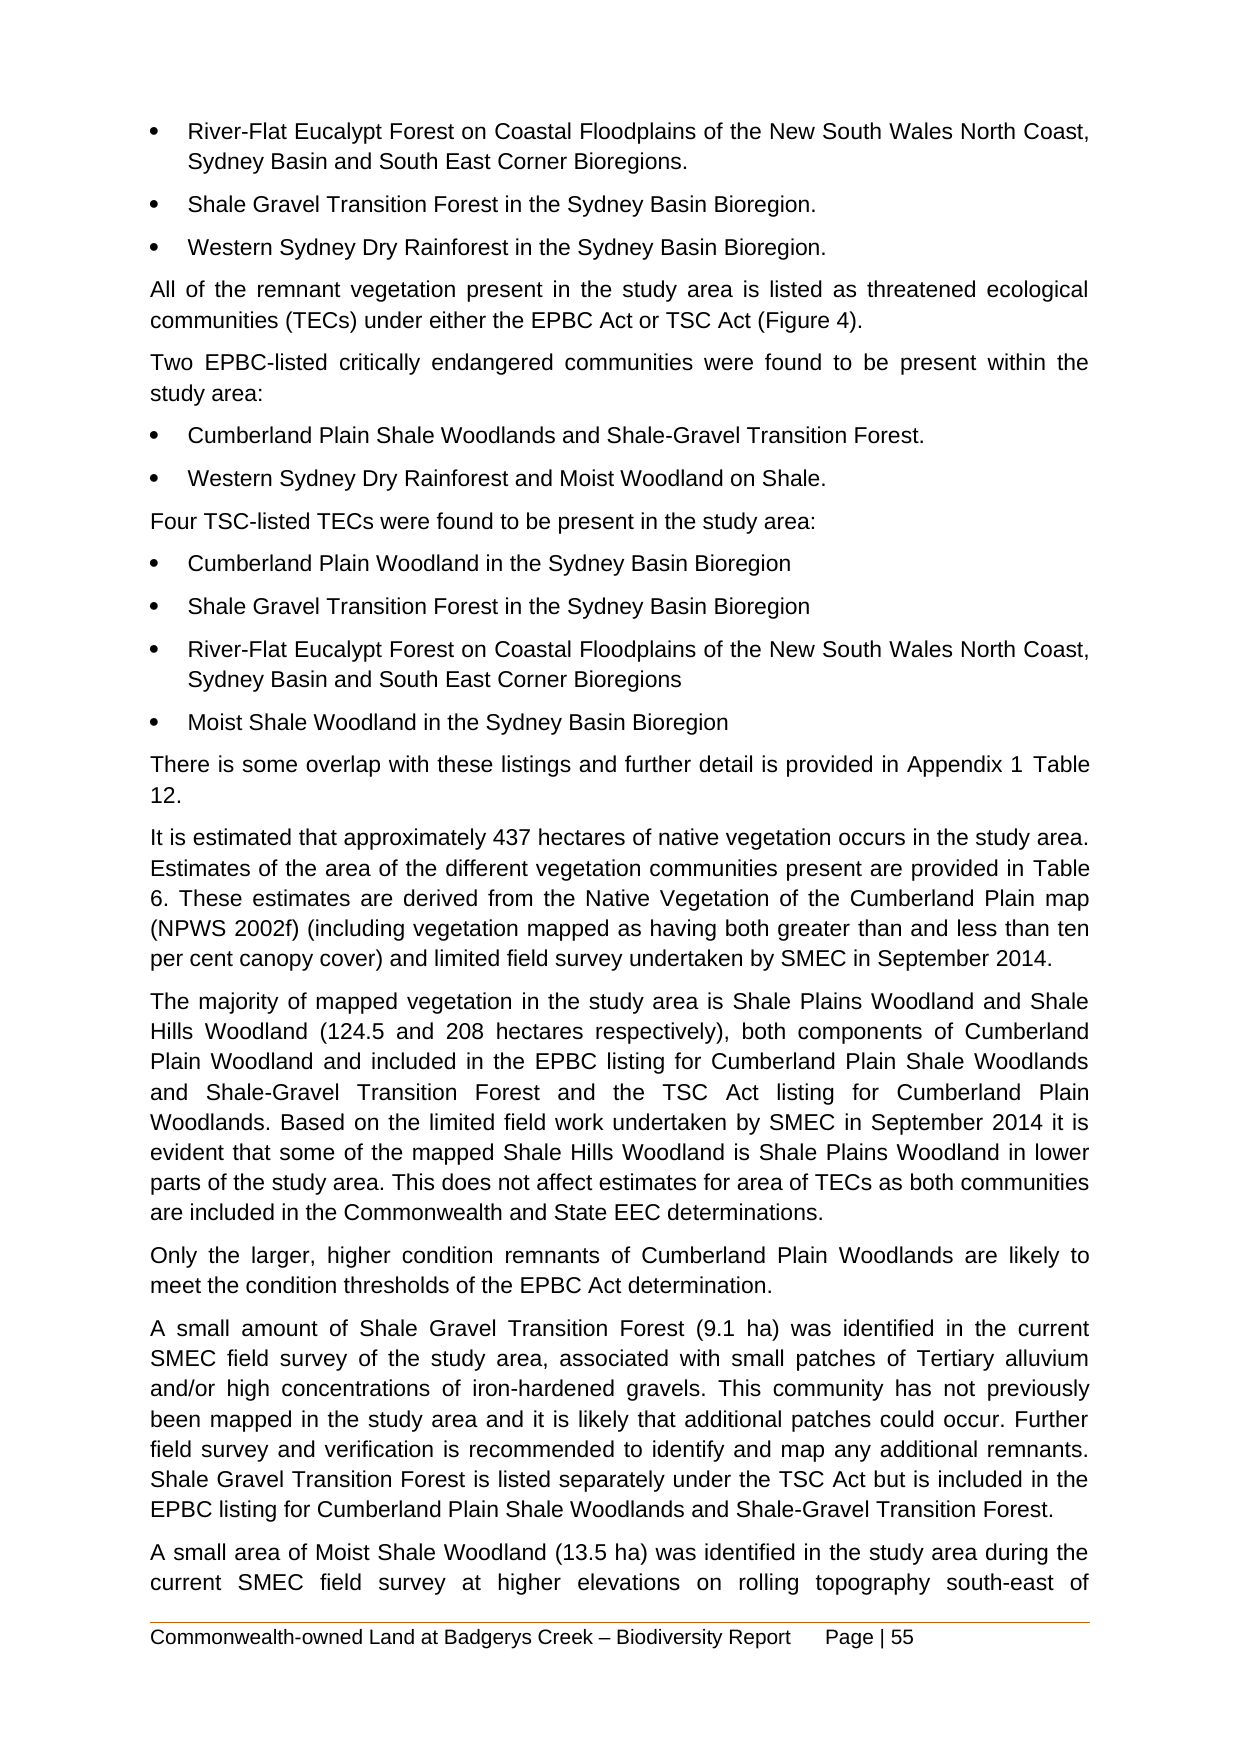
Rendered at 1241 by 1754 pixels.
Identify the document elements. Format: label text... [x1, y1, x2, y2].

text Shale Gravel Transition Forest in the Sydney Basin Bioregion. [150, 191, 1090, 217]
text It is estimated that approximately 437 hectares of native vegetation occurs in the study area. Estimates of the area of the different vegetation communities present are provided in Table 6. These estimates are derived from the Native Vegetation of the Cumberland Plain map (NPWS 2002f) (including vegetation mapped as having both greater than and less than ten per cent canopy cover) and limited field survey undertaken by SMEC in September 2014. [150, 824, 1090, 972]
text Cumberland Plain Shale Woodlands and Shale-Gravel Transition Forest. [150, 422, 1090, 449]
text Four TSC-listed TECs were found to be present in the study area: [150, 508, 1090, 534]
text Only the larger, higher condition remnants of Cumberland Plain Woodlands are likely to meet the condition thresholds of the EPBC Act determination. [150, 1242, 1090, 1299]
text Western Sydney Dry Rainforest in the Sydney Basin Bioregion. [150, 234, 1090, 260]
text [150, 1539, 1090, 1596]
text Two EPBC-listed critically endangered communities were found to be present within the study area: [150, 349, 1090, 406]
text River-Flat Eucalypt Forest on Coastal Floodplains of the New South Wales North Coast, Sydney Basin and South East Corner Bioregions [150, 636, 1090, 692]
text A small amount of Shale Gravel Transition Forest (9.1 ha) was identified in the current SMEC field survey of the study area, associated with small patches of Tertiary alluvium and/or high concentrations of iron-hardened gravels. This community has not previously been mapped in the study area and it is likely that additional patches could occur. Further field survey and verification is recommended to identify and map any additional remnants. Shale Gravel Transition Forest is listed separately under the TSC Act but is included in the EPBC listing for Cumberland Plain Shale Woodlands and Shale-Gravel Transition Forest. [150, 1315, 1090, 1523]
text There is some overlap with these listings and further detail is provided in Appendix 1 Table 12. [150, 751, 1090, 808]
text Western Sydney Dry Rainforest and Moist Woodland on Shale. [150, 465, 1090, 491]
text All of the remnant vegetation present in the study area is listed as threatened ecological communities (TECs) under either the EPBC Act or TSC Act (Figure 4). [150, 276, 1090, 333]
text Cumberland Plain Woodland in the Sydney Basin Bioregion [150, 550, 1090, 577]
text Moist Shale Woodland in the Sydney Basin Bioregion [150, 709, 1090, 735]
text River-Flat Eucalypt Forest on Coastal Floodplains of the New South Wales North Coast, Sydney Basin and South East Corner Bioregions. [150, 118, 1090, 175]
text Shale Gravel Transition Forest in the Sydney Basin Bioregion [150, 593, 1090, 619]
text The majority of mapped vegetation in the study area is Shale Plains Woodland and Shale Hills Woodland (124.5 and 208 hectares respectively), both components of Cumberland Plain Woodland and included in the EPBC listing for Cumberland Plain Shale Woodlands and Shale-Gravel Transition Forest and the TSC Act listing for Cumberland Plain Woodlands. Based on the limited field work undertaken by SMEC in September 2014 it is evident that some of the mapped Shale Hills Woodland is Shale Plains Woodland in lower parts of the study area. This does not affect estimates for area of TECs as both communities are included in the Commonwealth and State EEC determinations. [150, 988, 1090, 1226]
